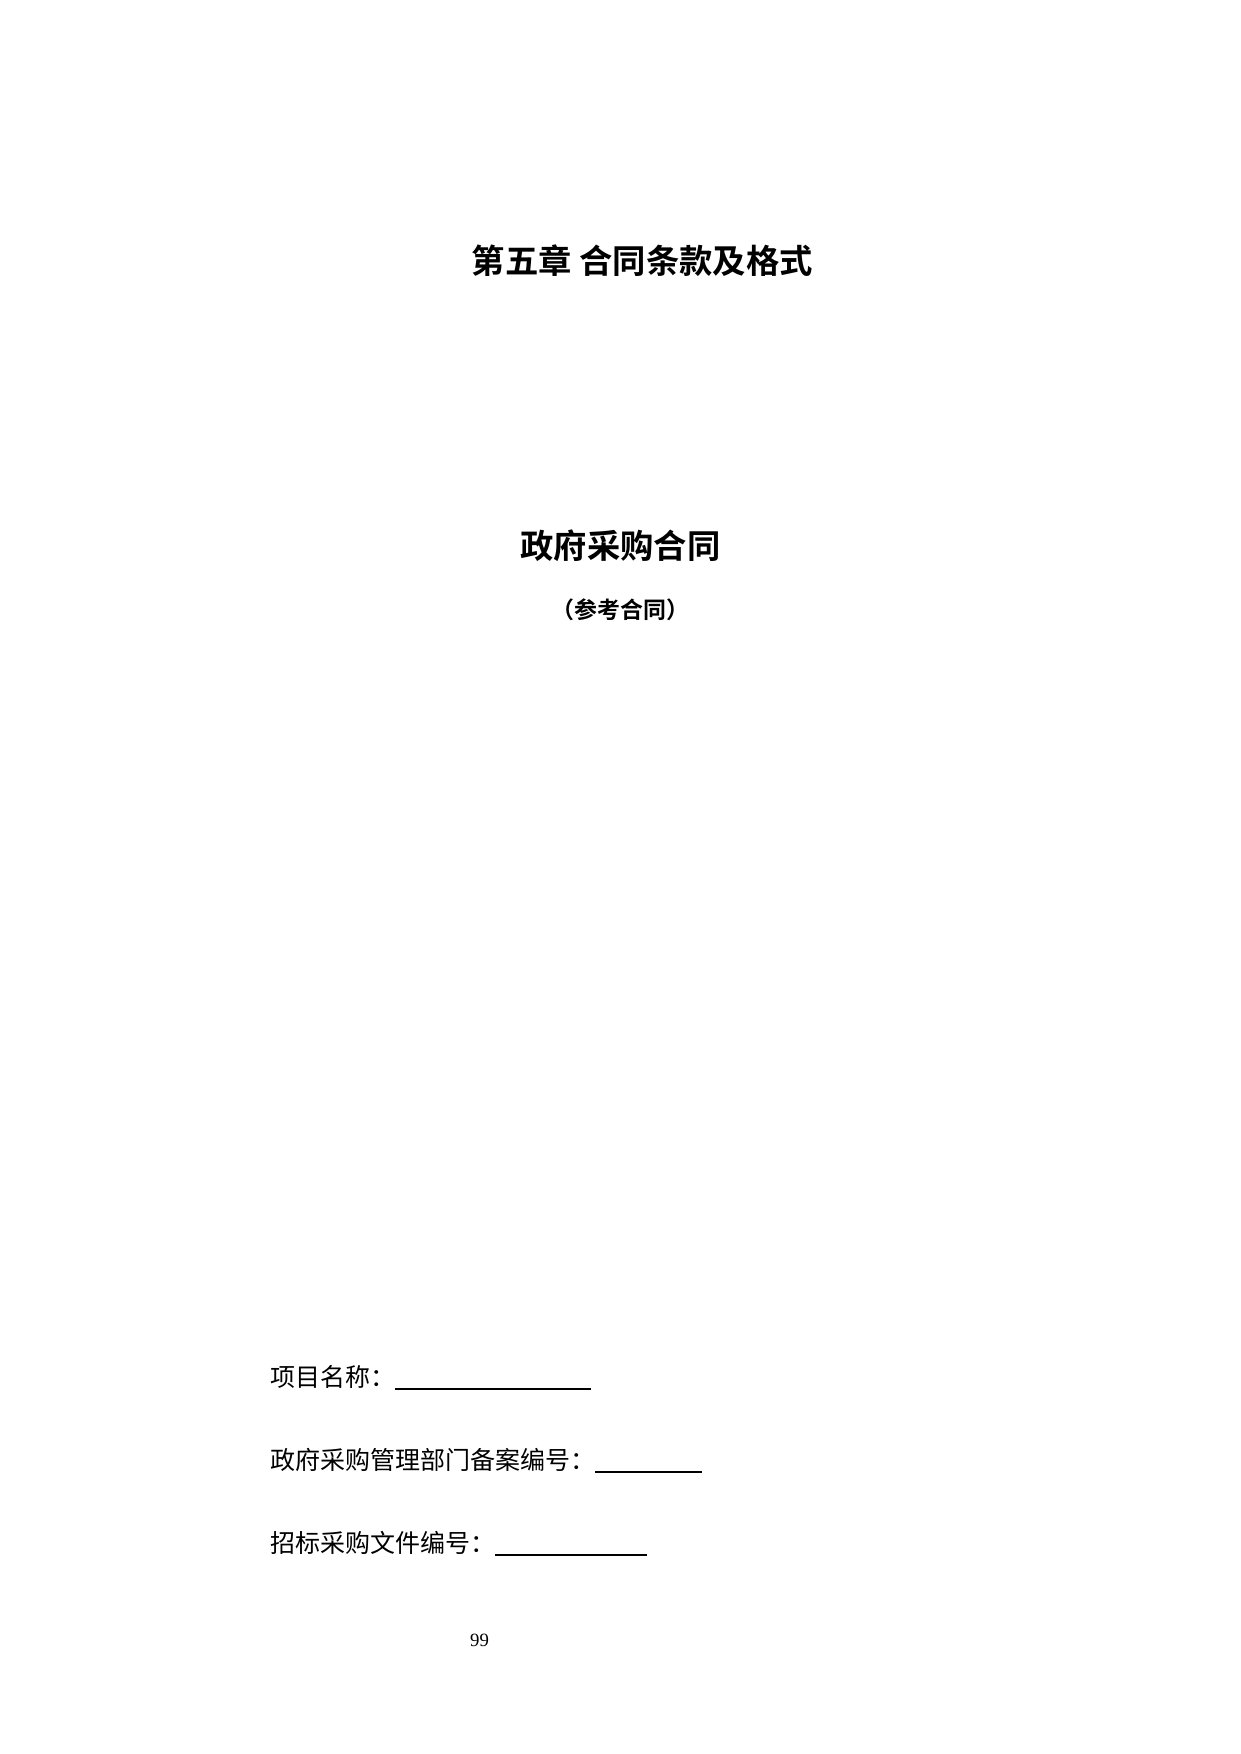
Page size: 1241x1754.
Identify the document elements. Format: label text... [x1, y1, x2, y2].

text 政府采购合同 [112, 511, 1128, 576]
text 项目名称： [200, 1343, 1128, 1408]
text 招标采购文件编号： [200, 1509, 1128, 1574]
text 第五章 合同条款及格式 [112, 227, 1128, 292]
text （参考合同） [112, 576, 1128, 641]
text 政府采购管理部门备案编号： [200, 1426, 1128, 1491]
